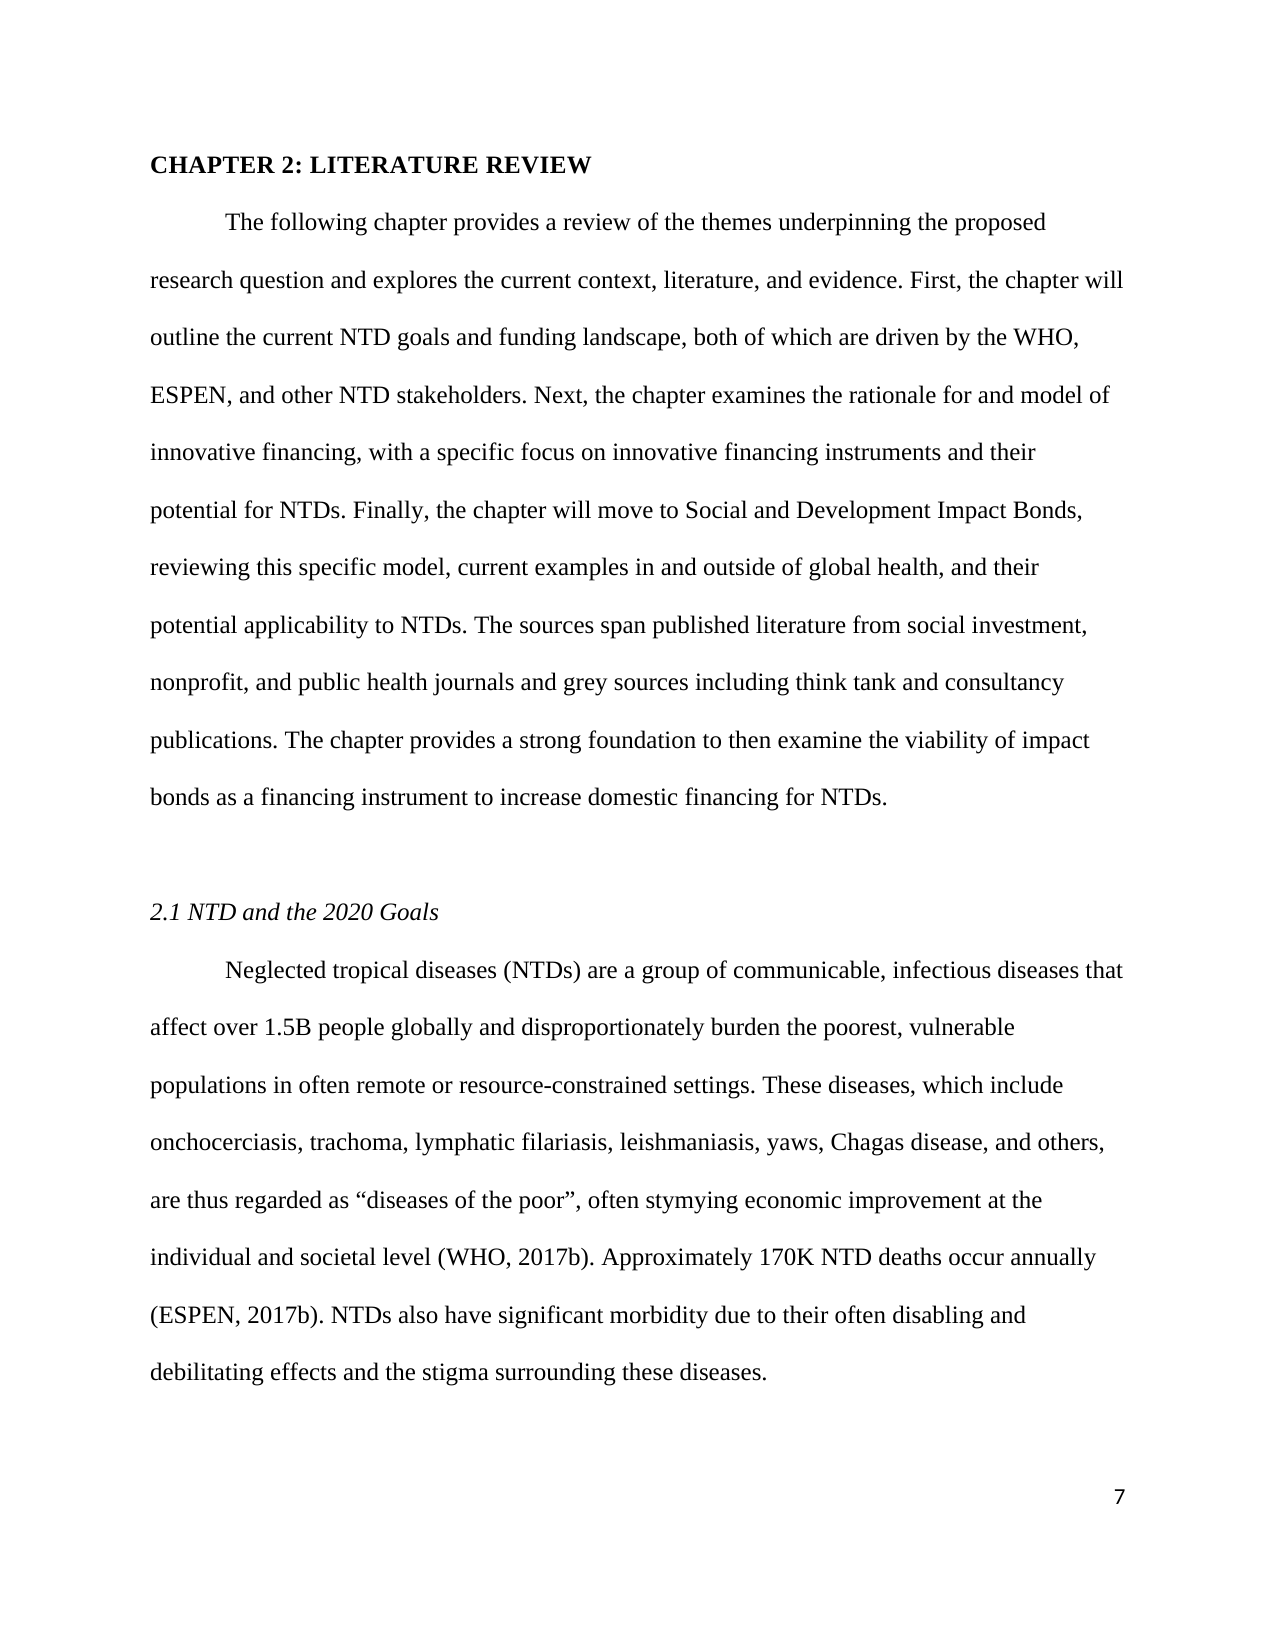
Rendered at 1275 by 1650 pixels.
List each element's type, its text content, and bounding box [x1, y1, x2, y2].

subtitle Chapter 2: Literature Review [150, 150, 1125, 179]
text The following chapter provides a review of the themes underpinning the proposed research question and explores the current context, literature, and evidence. First, the chapter will outline the current NTD goals and funding landscape, both of which are driven by the WHO, ESPEN, and other NTD stakeholders. Next, the chapter examines the rationale for and model of innovative financing, with a specific focus on innovative financing instruments and their potential for NTDs. Finally, the chapter will move to Social and Development Impact Bonds, reviewing this specific model, current examples in and outside of global health, and their potential applicability to NTDs. The sources span published literature from social investment, nonprofit, and public health journals and grey sources including think tank and consultancy publications. The chapter provides a strong foundation to then examine the viability of impact bonds as a financing instrument to increase domestic financing for NTDs. [150, 207, 1125, 811]
subtitle 2.1 NTD and the 2020 Goals [150, 897, 1125, 926]
text Neglected tropical diseases (NTDs) are a group of communicable, infectious diseases that affect over 1.5B people globally and disproportionately burden the poorest, vulnerable populations in often remote or resource-constrained settings. These diseases, which include onchocerciasis, trachoma, lymphatic filariasis, leishmaniasis, yaws, Chagas disease, and others, are thus regarded as “diseases of the poor”, often stymying economic improvement at the individual and societal level (WHO, 2017b). Approximately 170K NTD deaths occur annually (ESPEN, 2017b). NTDs also have significant morbidity due to their often disabling and debilitating effects and the stigma surrounding these diseases. [150, 955, 1125, 1386]
